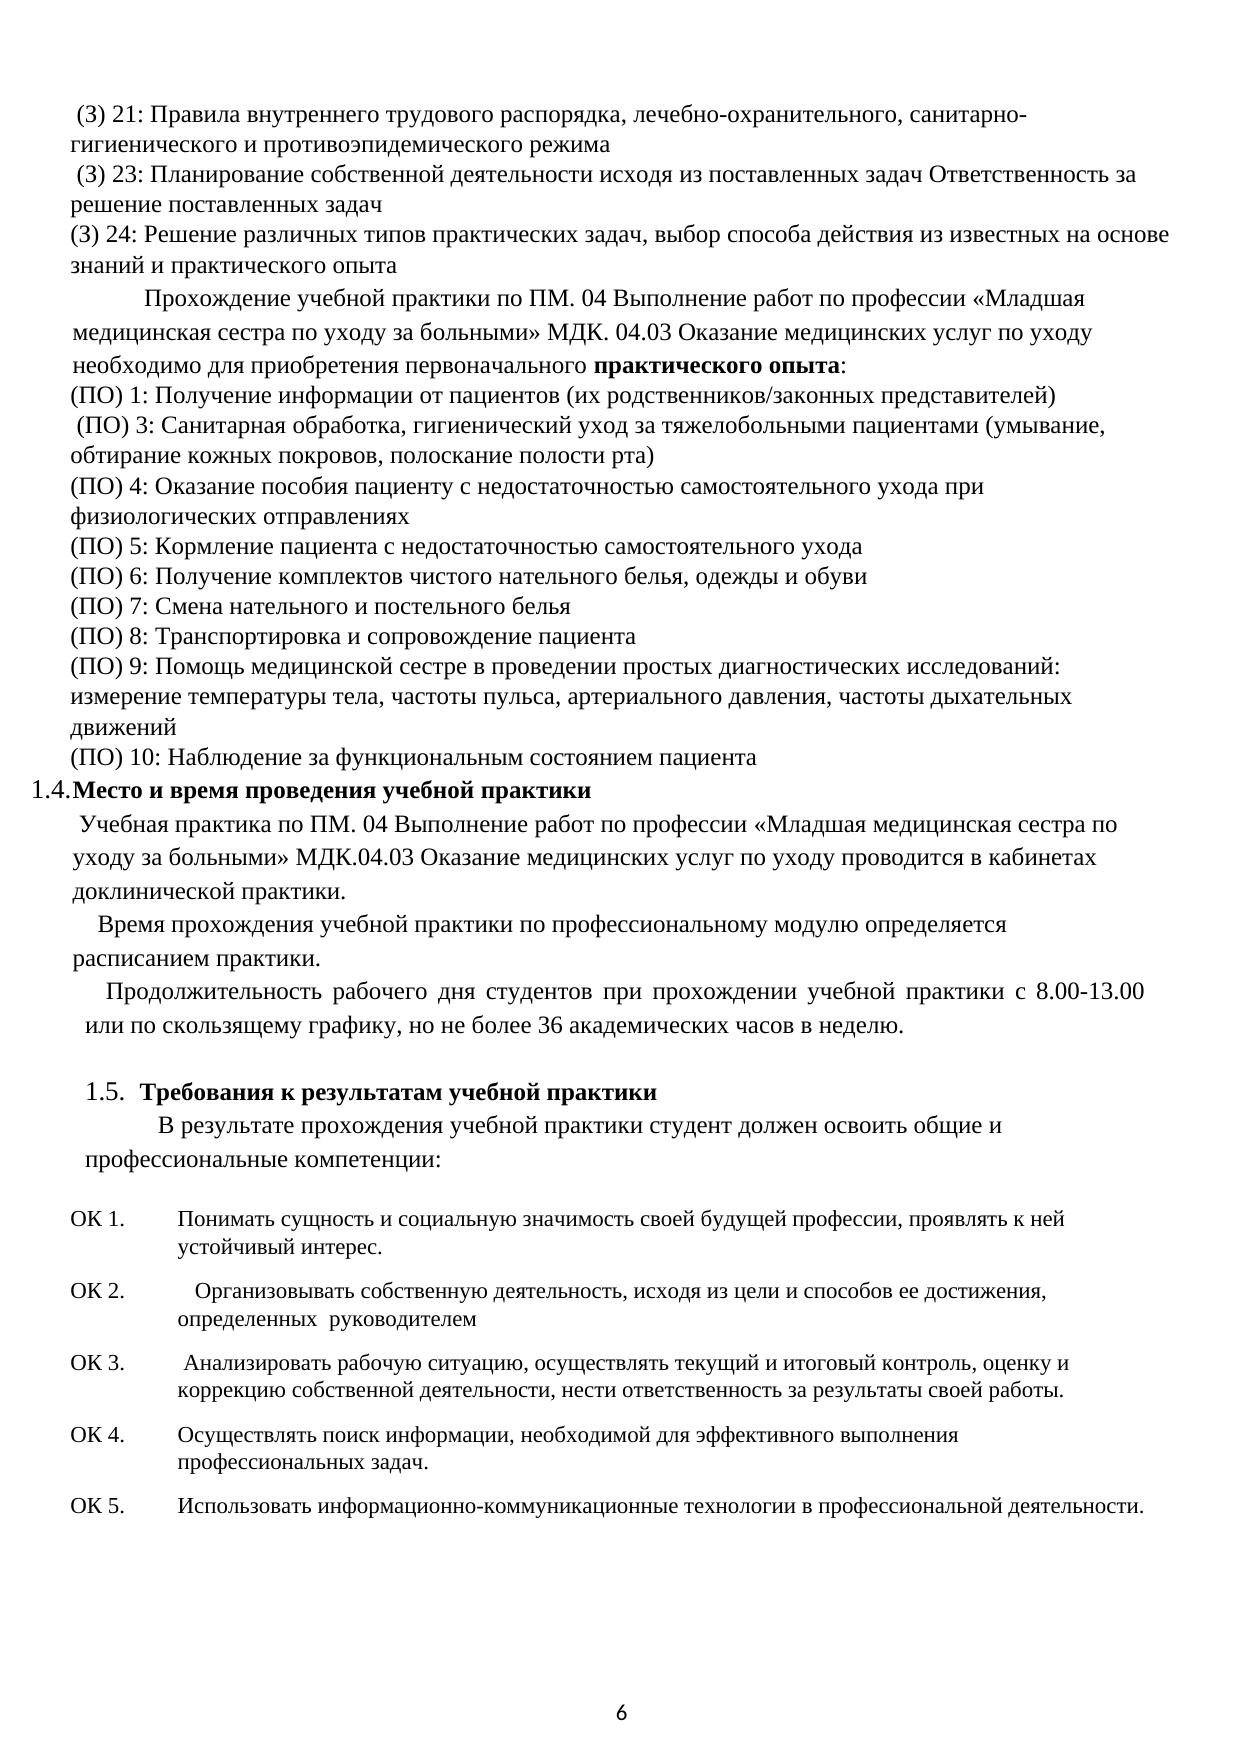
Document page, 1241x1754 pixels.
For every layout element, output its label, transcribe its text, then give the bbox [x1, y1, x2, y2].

text (ПО) 5: Кормление пациента с недостаточностью самостоятельного ухода [70, 531, 1172, 560]
table_header ОК 1. [59, 1205, 166, 1277]
table_cell ОК 4. [59, 1421, 166, 1493]
text (ПО) 7: Смена нательного и постельного белья [70, 591, 1172, 620]
text Время прохождения учебной практики по профессиональному модулю определяется расписанием практики. [72, 906, 1143, 973]
table_cell Организовывать собственную деятельность, исходя из цели и способов ее достижения, определенных руководителем [166, 1277, 1161, 1349]
text Прохождение учебной практики по ПМ. 04 Выполнение работ по профессии «Младшая медицинская сестра по уходу за больными» МДК. 04.03 Оказание медицинских услуг по уходу необходимо для приобретения первоначального практического опыта: [72, 280, 1143, 380]
text (З) 24: Решение различных типов практических задач, выбор способа действия из известных на основе знаний и практического опыта [70, 219, 1172, 278]
text (ПО) 1: Получение информации от пациентов (их родственников/законных представителей) [70, 380, 1172, 409]
table_cell Использовать информационно-коммуникационные технологии в профессиональной деятельности. [166, 1493, 1161, 1563]
text (ПО) 4: Оказание пособия пациенту с недостаточностью самостоятельного ухода при физиологических отправлениях [70, 471, 1172, 529]
table_cell Осуществлять поиск информации, необходимой для эффективного выполнения профессиональных задач. [166, 1421, 1161, 1493]
list Место и время проведения учебной практики [31, 772, 1143, 805]
text (ПО) 6: Получение комплектов чистого нательного белья, одежды и обуви [70, 561, 1172, 590]
text (ПО) 9: Помощь медицинской сестре в проведении простых диагностических исследований: измерение температуры тела, частоты пульса, артериального давления, частоты дыхательных движений [70, 651, 1172, 740]
text Учебная практика по ПМ. 04 Выполнение работ по профессии «Младшая медицинская сестра по уходу за больными» МДК.04.03 Оказание медицинских услуг по уходу проводится в кабинетах доклинической практики. [72, 805, 1143, 906]
text (З) 21: Правила внутреннего трудового распорядка, лечебно-охранительного, санитарно-гигиенического и противоэпидемического режима [70, 99, 1172, 158]
table_cell ОК 2. [59, 1277, 166, 1349]
text (ПО) 8: Транспортировка и сопровождение пациента [70, 621, 1172, 650]
table_cell ОК 3. [59, 1349, 166, 1421]
table_cell ОК 5. [59, 1493, 166, 1563]
table_cell Анализировать рабочую ситуацию, осуществлять текущий и итоговый контроль, оценку и коррекцию собственной деятельности, нести ответственность за результаты своей работы. [166, 1349, 1161, 1421]
text В результате прохождения учебной практики студент должен освоить общие и профессиональные компетенции: [85, 1107, 1145, 1174]
list Требования к результатам учебной практики [85, 1074, 1172, 1107]
text Продолжительность рабочего дня студентов при прохождении учебной практики с 8.00-13.00 или по скользящему графику, но не более 36 академических часов в неделю. [85, 973, 1145, 1040]
text (ПО) 10: Наблюдение за функциональным состоянием пациента [70, 742, 1172, 770]
table_header Понимать сущность и социальную значимость своей будущей профессии, проявлять к ней устойчивый интерес. [166, 1205, 1161, 1277]
text (ПО) 3: Санитарная обработка, гигиенический уход за тяжелобольными пациентами (умывание, обтирание кожных покровов, полоскание полости рта) [70, 411, 1172, 469]
text (З) 23: Планирование собственной деятельности исходя из поставленных задач Ответственность за решение поставленных задач [70, 159, 1172, 218]
